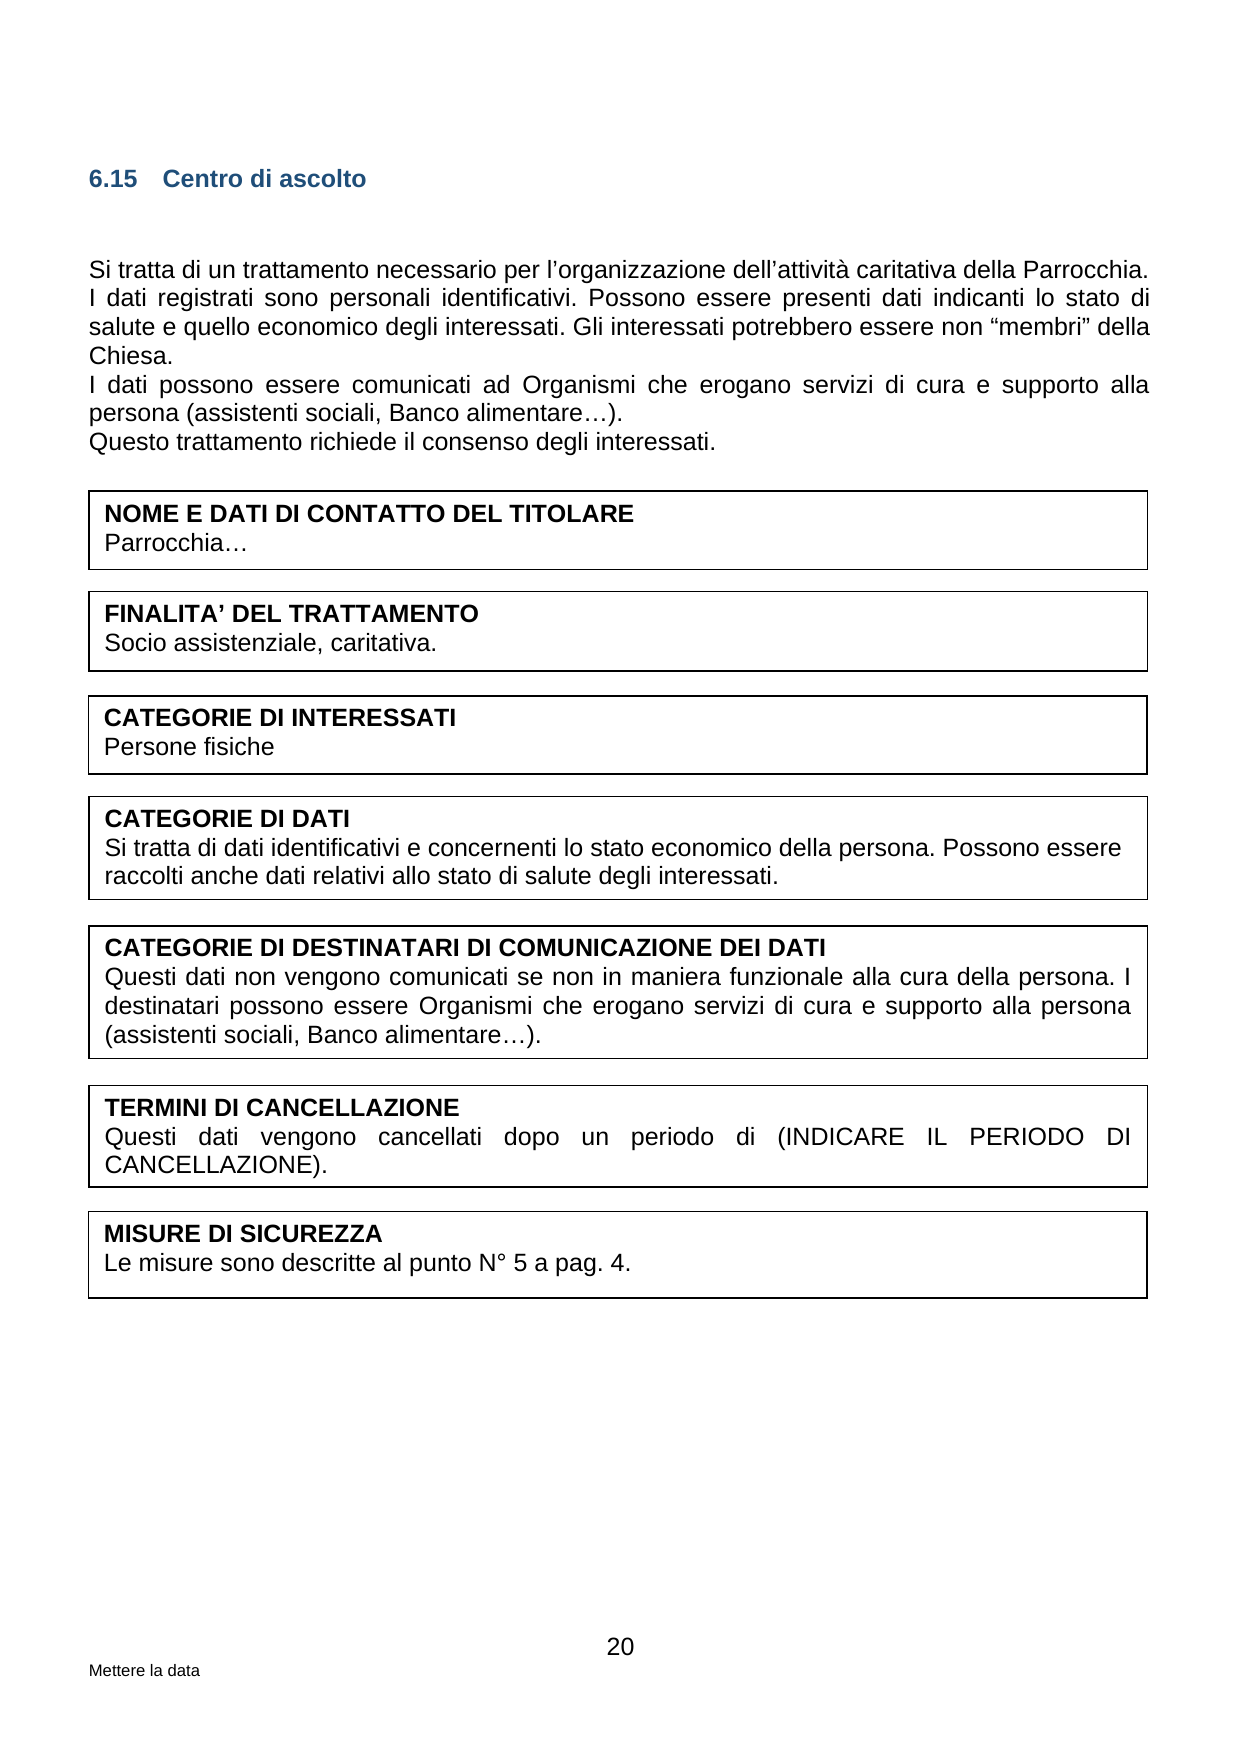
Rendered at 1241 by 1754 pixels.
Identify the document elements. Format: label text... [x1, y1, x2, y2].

text Si tratta di un trattamento necessario per l’organizzazione dell’attività caritativa della Parrocchia. [89, 255, 1152, 283]
text Questo trattamento richiede il consenso degli interessati. [89, 427, 1152, 456]
subtitle 6.15 Centro di ascolto [89, 164, 1152, 193]
text I dati registrati sono personali identificativi. Possono essere presenti dati indicanti lo stato di salute e quello economico degli interessati. Gli interessati potrebbero essere non “membri” della Chiesa. [89, 283, 1152, 370]
text I dati possono essere comunicati ad Organismi che erogano servizi di cura e supporto alla persona (assistenti sociali, Banco alimentare…). [89, 370, 1152, 427]
